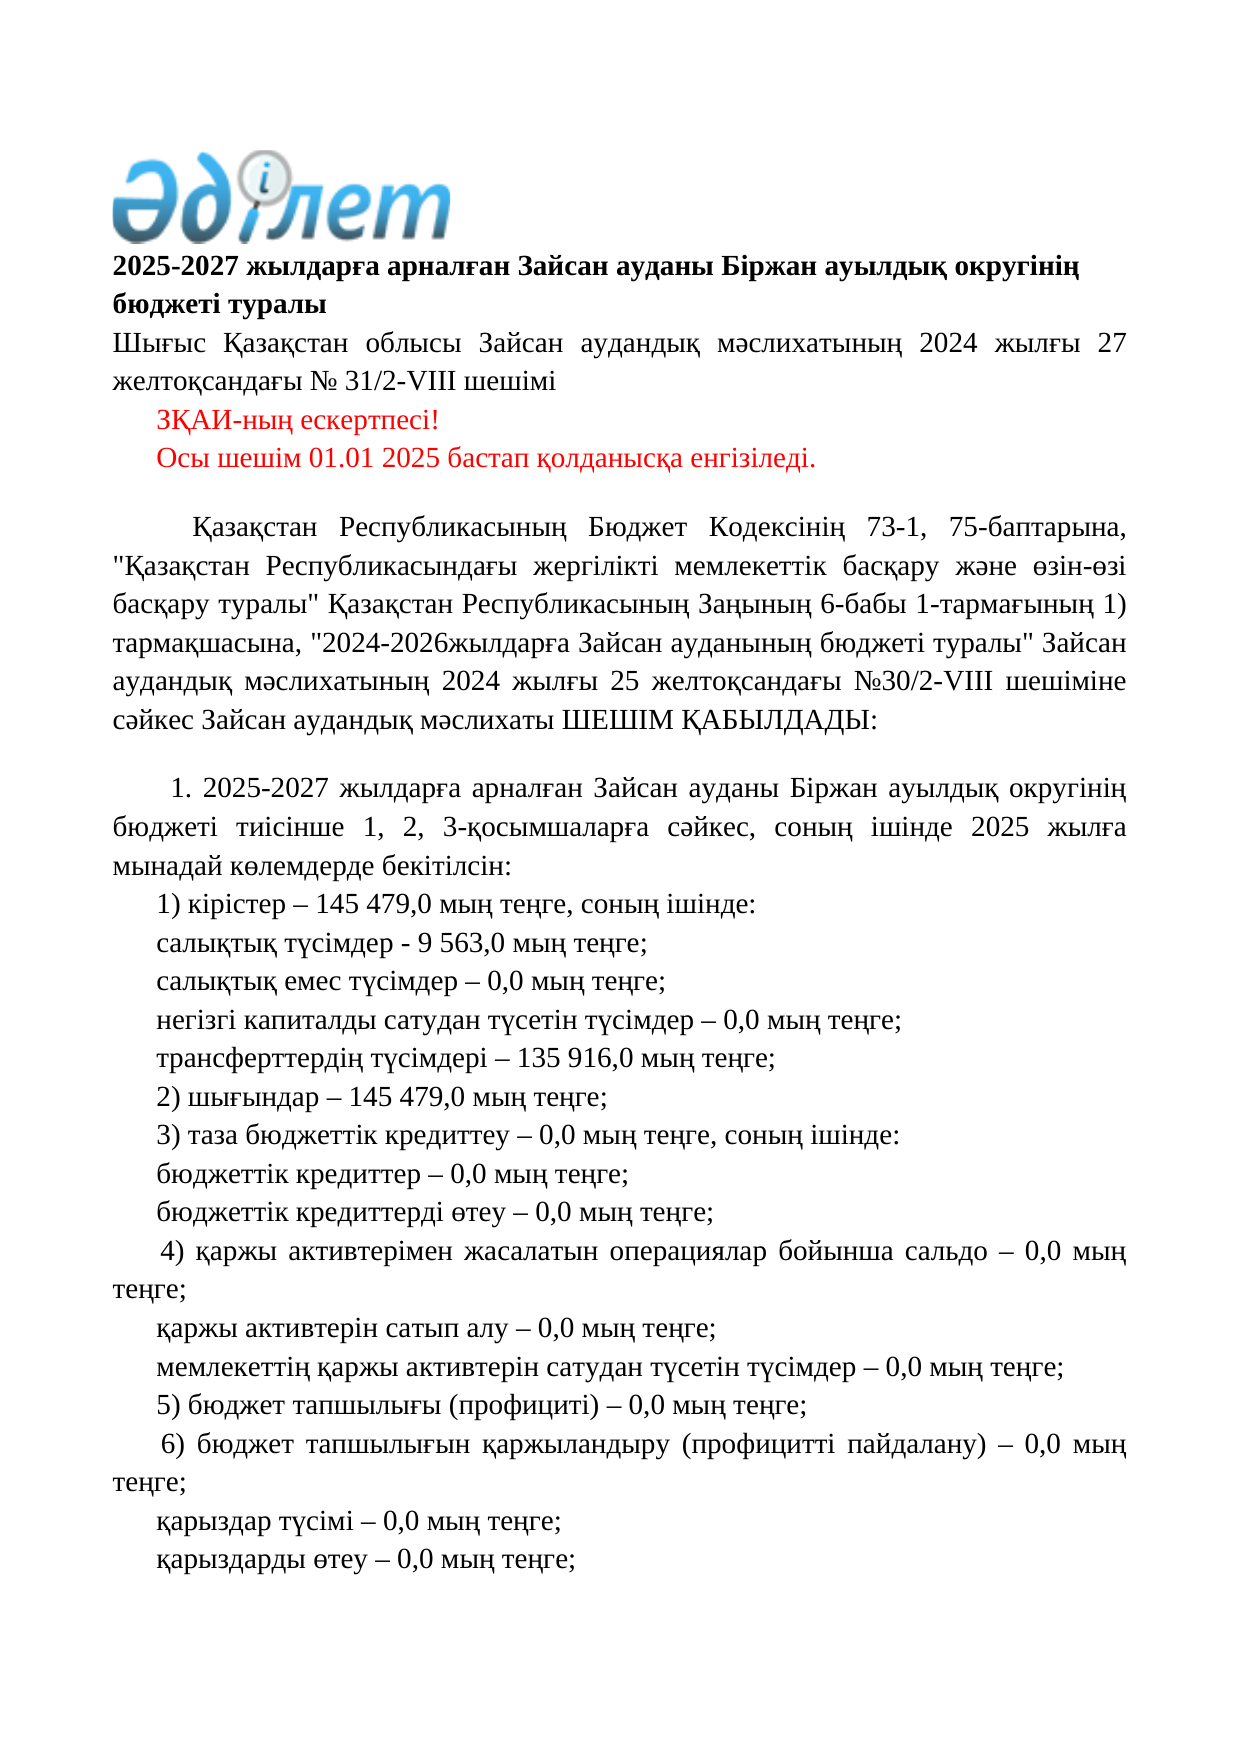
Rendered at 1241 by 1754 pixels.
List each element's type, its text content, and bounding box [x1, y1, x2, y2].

text 1) кірістер – 145 479,0 мың теңге, соның ішінде: [112, 886, 1128, 920]
text салықтық түсімдер - 9 563,0 мың теңге; [112, 925, 1128, 958]
text негізгі капиталды сатудан түсетін түсімдер – 0,0 мың теңге; [112, 1002, 1128, 1035]
text ЗҚАИ-ның ескертпесі! [112, 402, 1128, 435]
text 3) таза бюджеттік кредиттеу – 0,0 мың теңге, соның ішінде: [112, 1117, 1128, 1151]
text 4) қаржы активтерімен жасалатын операциялар бойынша сальдо – 0,0 мың теңге; [112, 1233, 1128, 1305]
text Қазақстан Республикасының Бюджет Кодексінің 73-1, 75-баптарына, "Қазақстан Республикасындағы жергілікті мемлекеттік басқару және өзін-өзі басқару туралы" Қазақстан Республикасының Заңының 6-бабы 1-тармағының 1) тармақшасына, "2024-2026жылдарға Зайсан ауданының бюджеті туралы" Зайсан аудандық мәслихатының 2024 жылғы 25 желтоқсандағы №30/2-VIII шешіміне сәйкес Зайсан аудандық мәслихаты ШЕШІМ ҚАБЫЛДАДЫ: [112, 509, 1128, 735]
text 2025-2027 жылдарға арналған Зайсан ауданы Біржан ауылдық округінің бюджеті туралы [112, 248, 1128, 320]
text Шығыс Қазақстан облысы Зайсан аудандық мәслихатының 2024 жылғы 27 желтоқсандағы № 31/2-VIII шешімі [112, 325, 1128, 397]
text 2) шығындар – 145 479,0 мың теңге; [112, 1079, 1128, 1112]
text Осы шешім 01.01 2025 бастап қолданысқа енгізіледі. [112, 440, 1128, 474]
picture [112, 150, 451, 244]
text бюджеттік кредиттерді өтеу – 0,0 мың теңге; [112, 1194, 1128, 1228]
text мемлекеттің қаржы активтерін сатудан түсетін түсімдер – 0,0 мың теңге; [112, 1349, 1128, 1382]
text 6) бюджет тапшылығын қаржыландыру (профицитті пайдалану) – 0,0 мың теңге; [112, 1426, 1128, 1498]
text трансферттердің түсімдері – 135 916,0 мың теңге; [112, 1040, 1128, 1074]
text қарыздар түсімі – 0,0 мың теңге; [112, 1503, 1128, 1536]
text салықтық емес түсімдер – 0,0 мың теңге; [112, 963, 1128, 997]
text 5) бюджет тапшылығы (профициті) – 0,0 мың теңге; [112, 1387, 1128, 1421]
text бюджеттік кредиттер – 0,0 мың теңге; [112, 1156, 1128, 1189]
text қарыздарды өтеу – 0,0 мың теңге; [112, 1541, 1128, 1575]
text 1. 2025-2027 жылдарға арналған Зайсан ауданы Біржан ауылдық округінің бюджеті тиісінше 1, 2, 3-қосымшаларға сәйкес, соның ішінде 2025 жылға мынадай көлемдерде бекітілсін: [112, 771, 1128, 881]
text қаржы активтерін сатып алу – 0,0 мың теңге; [112, 1310, 1128, 1344]
